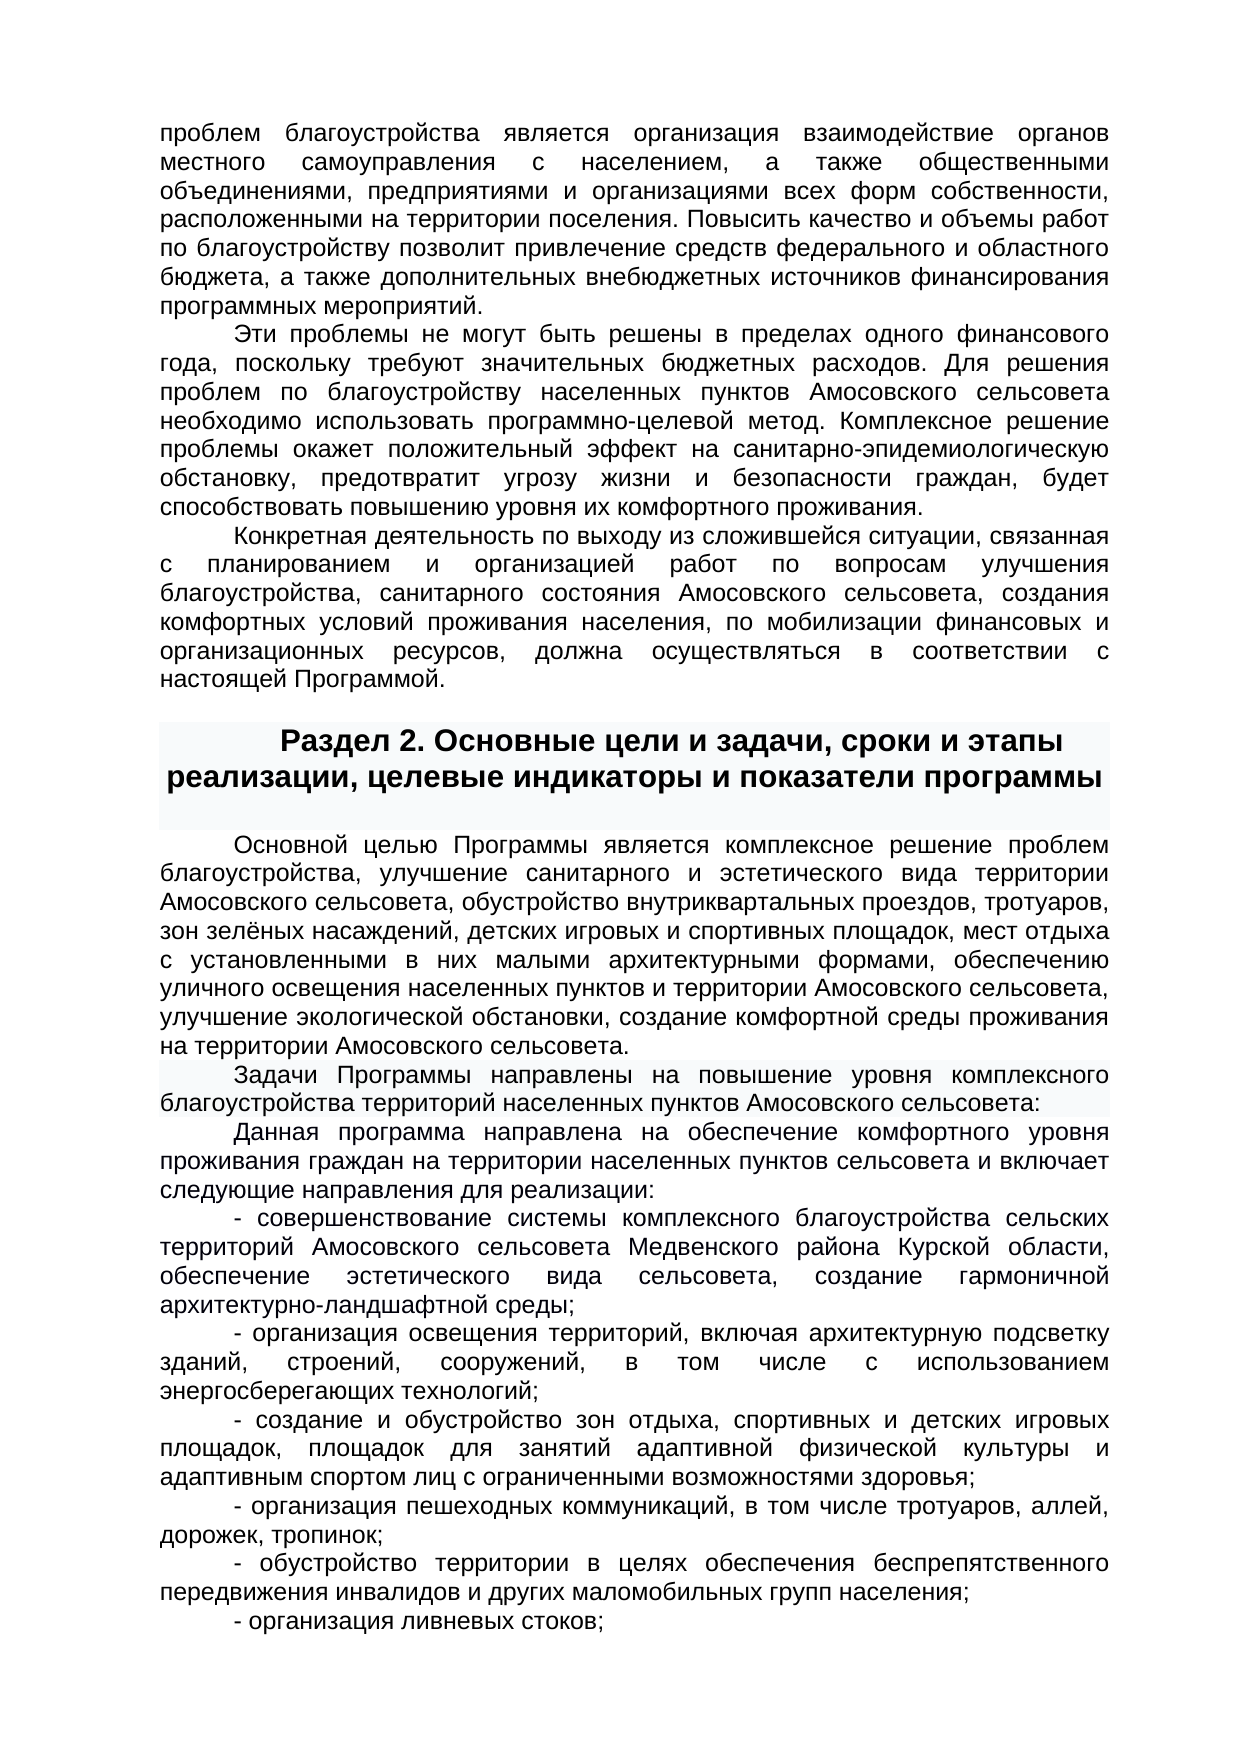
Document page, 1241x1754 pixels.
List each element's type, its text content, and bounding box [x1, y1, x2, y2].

text - организация пешеходных коммуникаций, в том числе тротуаров, аллей, дорожек, тропинок; [159, 1491, 1110, 1548]
text Основной целью Программы является комплексное решение проблем благоустройства, улучшение санитарного и эстетического вида территории Амосовского сельсовета, обустройство внутриквартальных проездов, тротуаров, зон зелёных насаждений, детских игровых и спортивных площадок, мест отдыха с установленными в них малыми архитектурными формами, обеспечению уличного освещения населенных пунктов и территории Амосовского сельсовета, улучшение экологической обстановки, создание комфортной среды проживания на территории Амосовского сельсовета. [159, 830, 1110, 1060]
text Конкретная деятельность по выходу из сложившейся ситуации, связанная с планированием и организацией работ по вопросам улучшения благоустройства, санитарного состояния Амосовского сельсовета, создания комфортных условий проживания населения, по мобилизации финансовых и организационных ресурсов, должна осуществляться в соответствии с настоящей Программой. [159, 521, 1110, 693]
text Раздел 2. Основные цели и задачи, сроки и этапы реализации, целевые индикаторы и показатели программы [159, 722, 1110, 794]
text Задачи Программы направлены на повышение уровня комплексного благоустройства территорий населенных пунктов Амосовского сельсовета: [159, 1060, 1110, 1117]
text - совершенствование системы комплексного благоустройства сельских территорий Амосовского сельсовета Медвенского района Курской области, обеспечение эстетического вида сельсовета, создание гармоничной архитектурно-ландшафтной среды; [159, 1203, 1110, 1318]
text Эти проблемы не могут быть решены в пределах одного финансового года, поскольку требуют значительных бюджетных расходов. Для решения проблем по благоустройству населенных пунктов Амосовского сельсовета необходимо использовать программно-целевой метод. Комплексное решение проблемы окажет положительный эффект на санитарно-эпидемиологическую обстановку, предотвратит угрозу жизни и безопасности граждан, будет способствовать повышению уровня их комфортного проживания. [159, 319, 1110, 521]
text - обустройство территории в целях обеспечения беспрепятственного передвижения инвалидов и других маломобильных групп населения; [159, 1548, 1110, 1606]
text - создание и обустройство зон отдыха, спортивных и детских игровых площадок, площадок для занятий адаптивной физической культуры и адаптивным спортом лиц с ограниченными возможностями здоровья; [159, 1405, 1110, 1491]
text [159, 118, 1110, 319]
text - организация ливневых стоков; [159, 1606, 1110, 1635]
text - организация освещения территорий, включая архитектурную подсветку зданий, строений, сооружений, в том числе с использованием энергосберегающих технологий; [159, 1318, 1110, 1405]
text Данная программа направлена на обеспечение комфортного уровня проживания граждан на территории населенных пунктов сельсовета и включает следующие направления для реализации: [159, 1117, 1110, 1203]
